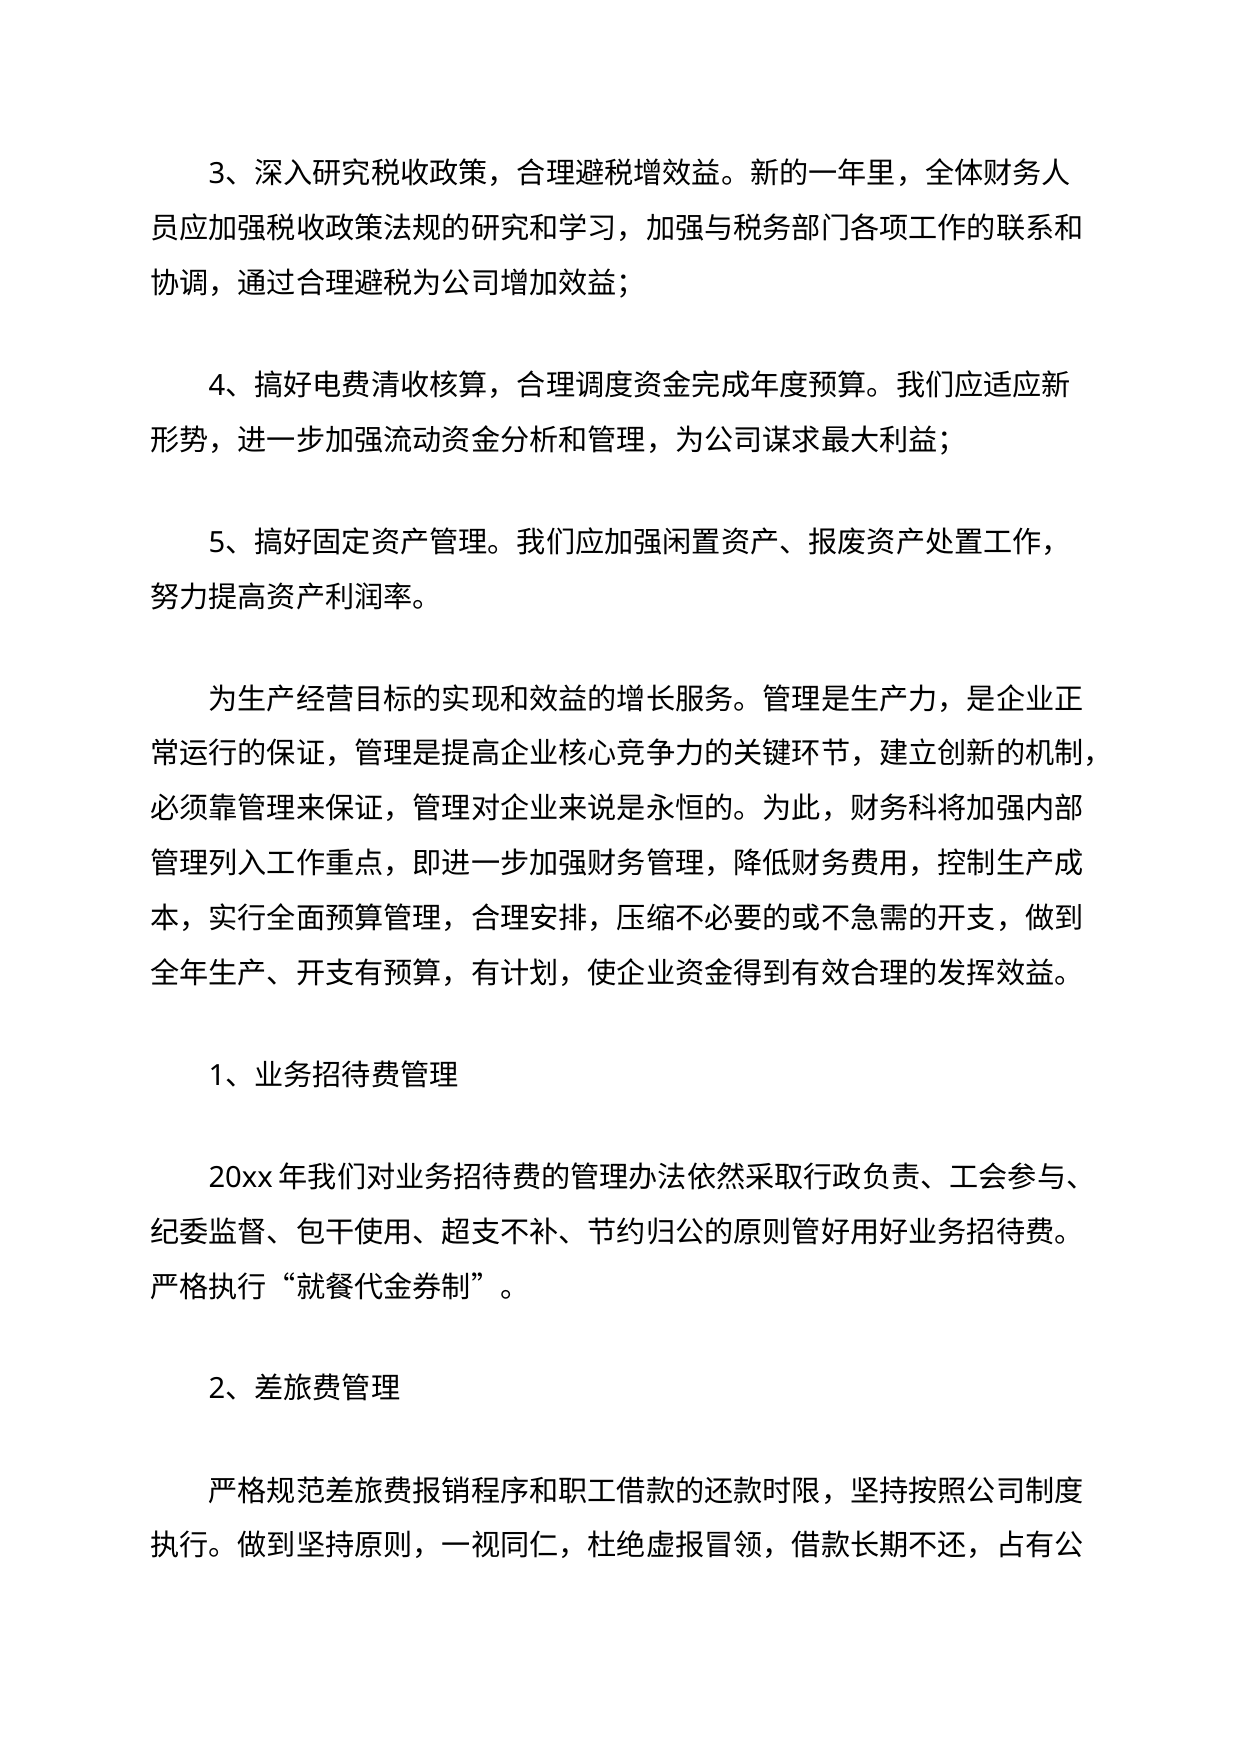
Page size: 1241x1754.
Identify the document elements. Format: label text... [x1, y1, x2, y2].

text 2、差旅费管理 [150, 1365, 1090, 1407]
text 20xx年我们对业务招待费的管理办法依然采取行政负责、工会参与、纪委监督、包干使用、超支不补、节约归公的原则管好用好业务招待费。严格执行“就餐代金券制”。 [150, 1153, 1090, 1306]
text 1、业务招待费管理 [150, 1051, 1090, 1094]
text 3、深入研究税收政策，合理避税增效益。新的一年里，全体财务人员应加强税收政策法规的研究和学习，加强与税务部门各项工作的联系和协调，通过合理避税为公司增加效益； [150, 150, 1090, 302]
text 为生产经营目标的实现和效益的增长服务。管理是生产力，是企业正常运行的保证，管理是提高企业核心竞争力的关键环节，建立创新的机制，必须靠管理来保证，管理对企业来说是永恒的。为此，财务科将加强内部管理列入工作重点，即进一步加强财务管理，降低财务费用，控制生产成本，实行全面预算管理，合理安排，压缩不必要的或不急需的开支，做到全年生产、开支有预算，有计划，使企业资金得到有效合理的发挥效益。 [150, 675, 1090, 992]
text 5、搞好固定资产管理。我们应加强闲置资产、报废资产处置工作，努力提高资产利润率。 [150, 518, 1090, 616]
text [150, 1467, 1090, 1564]
text 4、搞好电费清收核算，合理调度资金完成年度预算。我们应适应新形势，进一步加强流动资金分析和管理，为公司谋求最大利益； [150, 362, 1090, 459]
